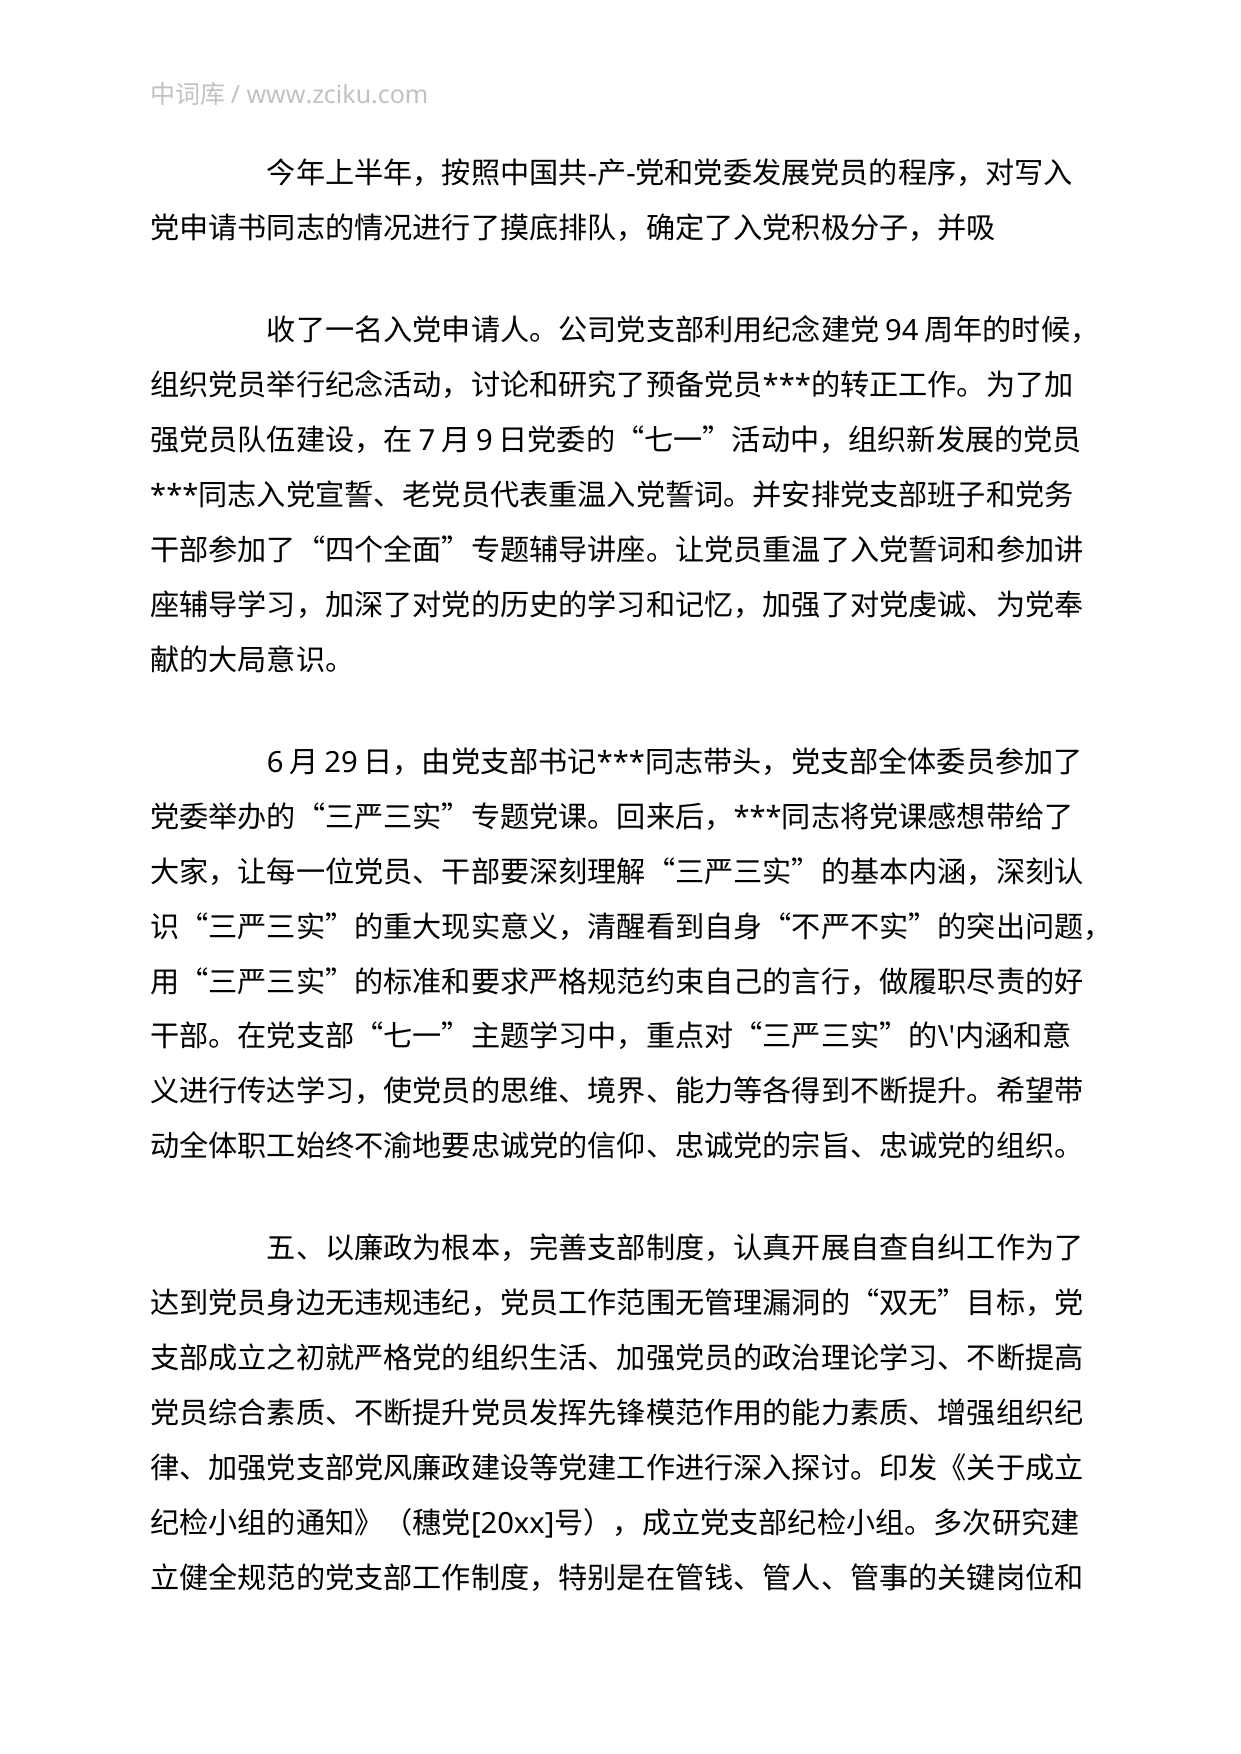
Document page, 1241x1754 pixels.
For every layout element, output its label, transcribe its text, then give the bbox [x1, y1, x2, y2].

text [150, 1225, 1090, 1596]
text 今年上半年，按照中国共-产-党和党委发展党员的程序，对写入党申请书同志的情况进行了摸底排队，确定了入党积极分子，并吸 [150, 150, 1090, 247]
text 6月29日，由党支部书记***同志带头，党支部全体委员参加了党委举办的“三严三实”专题党课。回来后，***同志将党课感想带给了大家，让每一位党员、干部要深刻理解“三严三实”的基本内涵，深刻认识“三严三实”的重大现实意义，清醒看到自身“不严不实”的突出问题，用“三严三实”的标准和要求严格规范约束自己的言行，做履职尽责的好干部。在党支部“七一”主题学习中，重点对“三严三实”的\'内涵和意义进行传达学习，使党员的思维、境界、能力等各得到不断提升。希望带动全体职工始终不渝地要忠诚党的信仰、忠诚党的宗旨、忠诚党的组织。 [150, 738, 1090, 1165]
text 收了一名入党申请人。公司党支部利用纪念建党94周年的时候，组织党员举行纪念活动，讨论和研究了预备党员***的转正工作。为了加强党员队伍建设，在7月9日党委的“七一”活动中，组织新发展的党员***同志入党宣誓、老党员代表重温入党誓词。并安排党支部班子和党务干部参加了“四个全面”专题辅导讲座。让党员重温了入党誓词和参加讲座辅导学习，加深了对党的历史的学习和记忆，加强了对党虔诚、为党奉献的大局意识。 [150, 307, 1090, 679]
